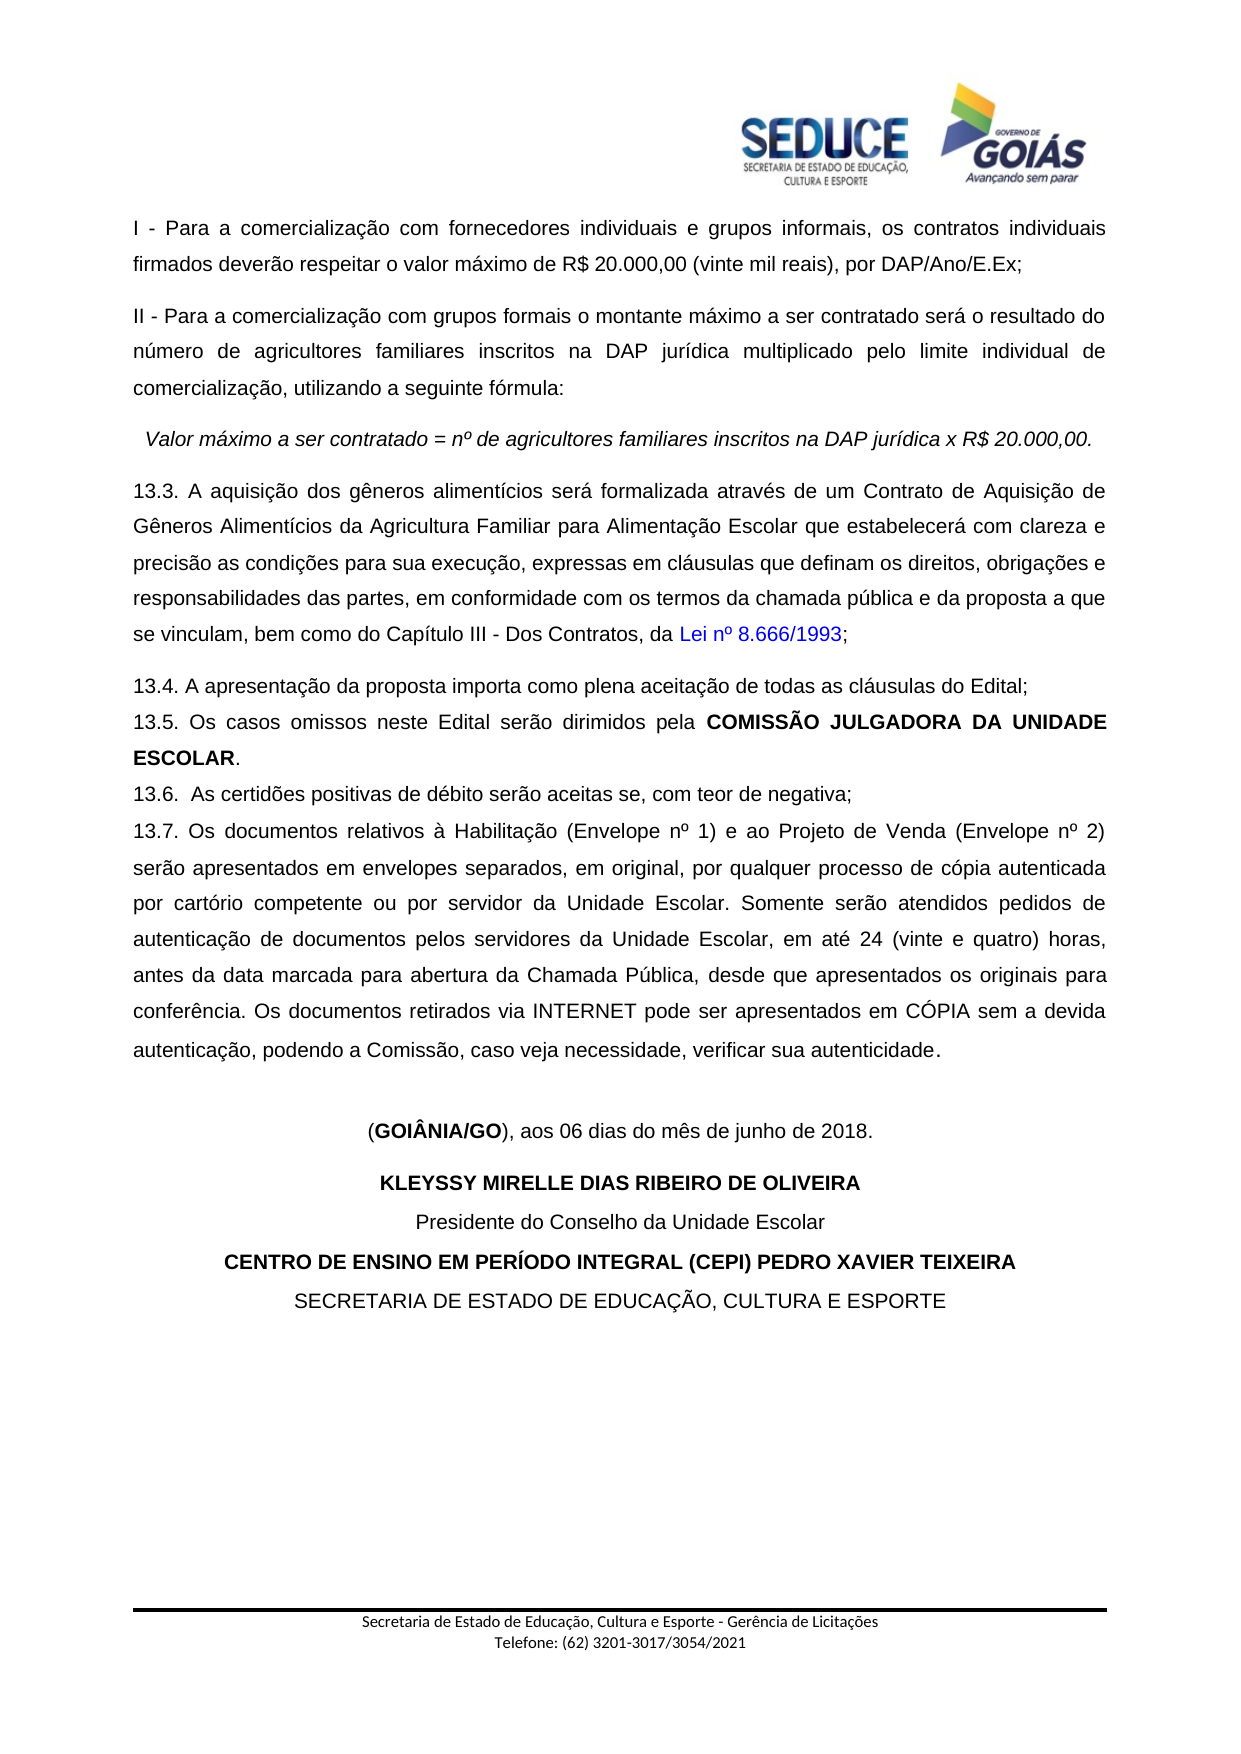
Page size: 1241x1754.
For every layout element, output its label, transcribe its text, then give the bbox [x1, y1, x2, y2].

text 13.4. A apresentação da proposta importa como plena aceitação de todas as cláusulas do Edital; [133, 674, 1107, 698]
text Valor máximo a ser contratado = nº de agricultores familiares inscritos na DAP jurídica x R$ 20.000,00. [133, 427, 1107, 451]
text 13.3. A aquisição dos gêneros alimentícios será formalizada através de um Contrato de Aquisição de Gêneros Alimentícios da Agricultura Familiar para Alimentação Escolar que estabelecerá com clareza e precisão as condições para sua execução, expressas em cláusulas que definam os direitos, obrigações e responsabilidades das partes, em conformidade com os termos da chamada pública e da proposta a que se vinculam, bem como do Capítulo III - Dos Contratos, da Lei nº 8.666/1993; [133, 478, 1107, 646]
text II - Para a comercialização com grupos formais o montante máximo a ser contratado será o resultado do número de agricultores familiares inscritos na DAP jurídica multiplicado pelo limite individual de comercialização, utilizando a seguinte fórmula: [133, 303, 1107, 399]
text 13.6. As certidões positivas de débito serão aceitas se, com teor de negativa; [133, 782, 1107, 806]
text 13.7. Os documentos relativos à Habilitação (Envelope nº 1) e ao Projeto de Venda (Envelope nº 2) serão apresentados em envelopes separados, em original, por qualquer processo de cópia autenticada por cartório competente ou por servidor da Unidade Escolar. Somente serão atendidos pedidos de autenticação de documentos pelos servidores da Unidade Escolar, em até 24 (vinte e quatro) horas, antes da data marcada para abertura da Chamada Pública, desde que apresentados os originais para conferência. Os documentos retirados via INTERNET pode ser apresentados em CÓPIA sem a devida autenticação, podendo a Comissão, caso veja necessidade, verificar sua autenticidade. [133, 819, 1107, 1062]
text (GOIÂNIA/GO), aos 06 dias do mês de junho de 2018. [133, 1119, 1107, 1143]
picture [726, 73, 1108, 216]
text Presidente do Conselho da Unidade Escolar [133, 1210, 1107, 1234]
text KLEYSSY MIRELLE DIAS RIBEIRO DE OLIVEIRA [133, 1170, 1107, 1194]
text 13.5. Os casos omissos neste Edital serão dirimidos pela COMISSÃO JULGADORA DA UNIDADE ESCOLAR. [133, 710, 1107, 769]
text I - Para a comercialização com fornecedores individuais e grupos informais, os contratos individuais firmados deverão respeitar o valor máximo de R$ 20.000,00 (vinte mil reais), por DAP/Ano/E.Ex; [133, 216, 1107, 276]
text CENTRO DE ENSINO EM PERÍODO INTEGRAL (CEPI) PEDRO XAVIER TEIXEIRA [133, 1249, 1107, 1273]
text SECRETARIA DE ESTADO DE EDUCAÇÃO, CULTURA E ESPORTE [133, 1289, 1107, 1313]
